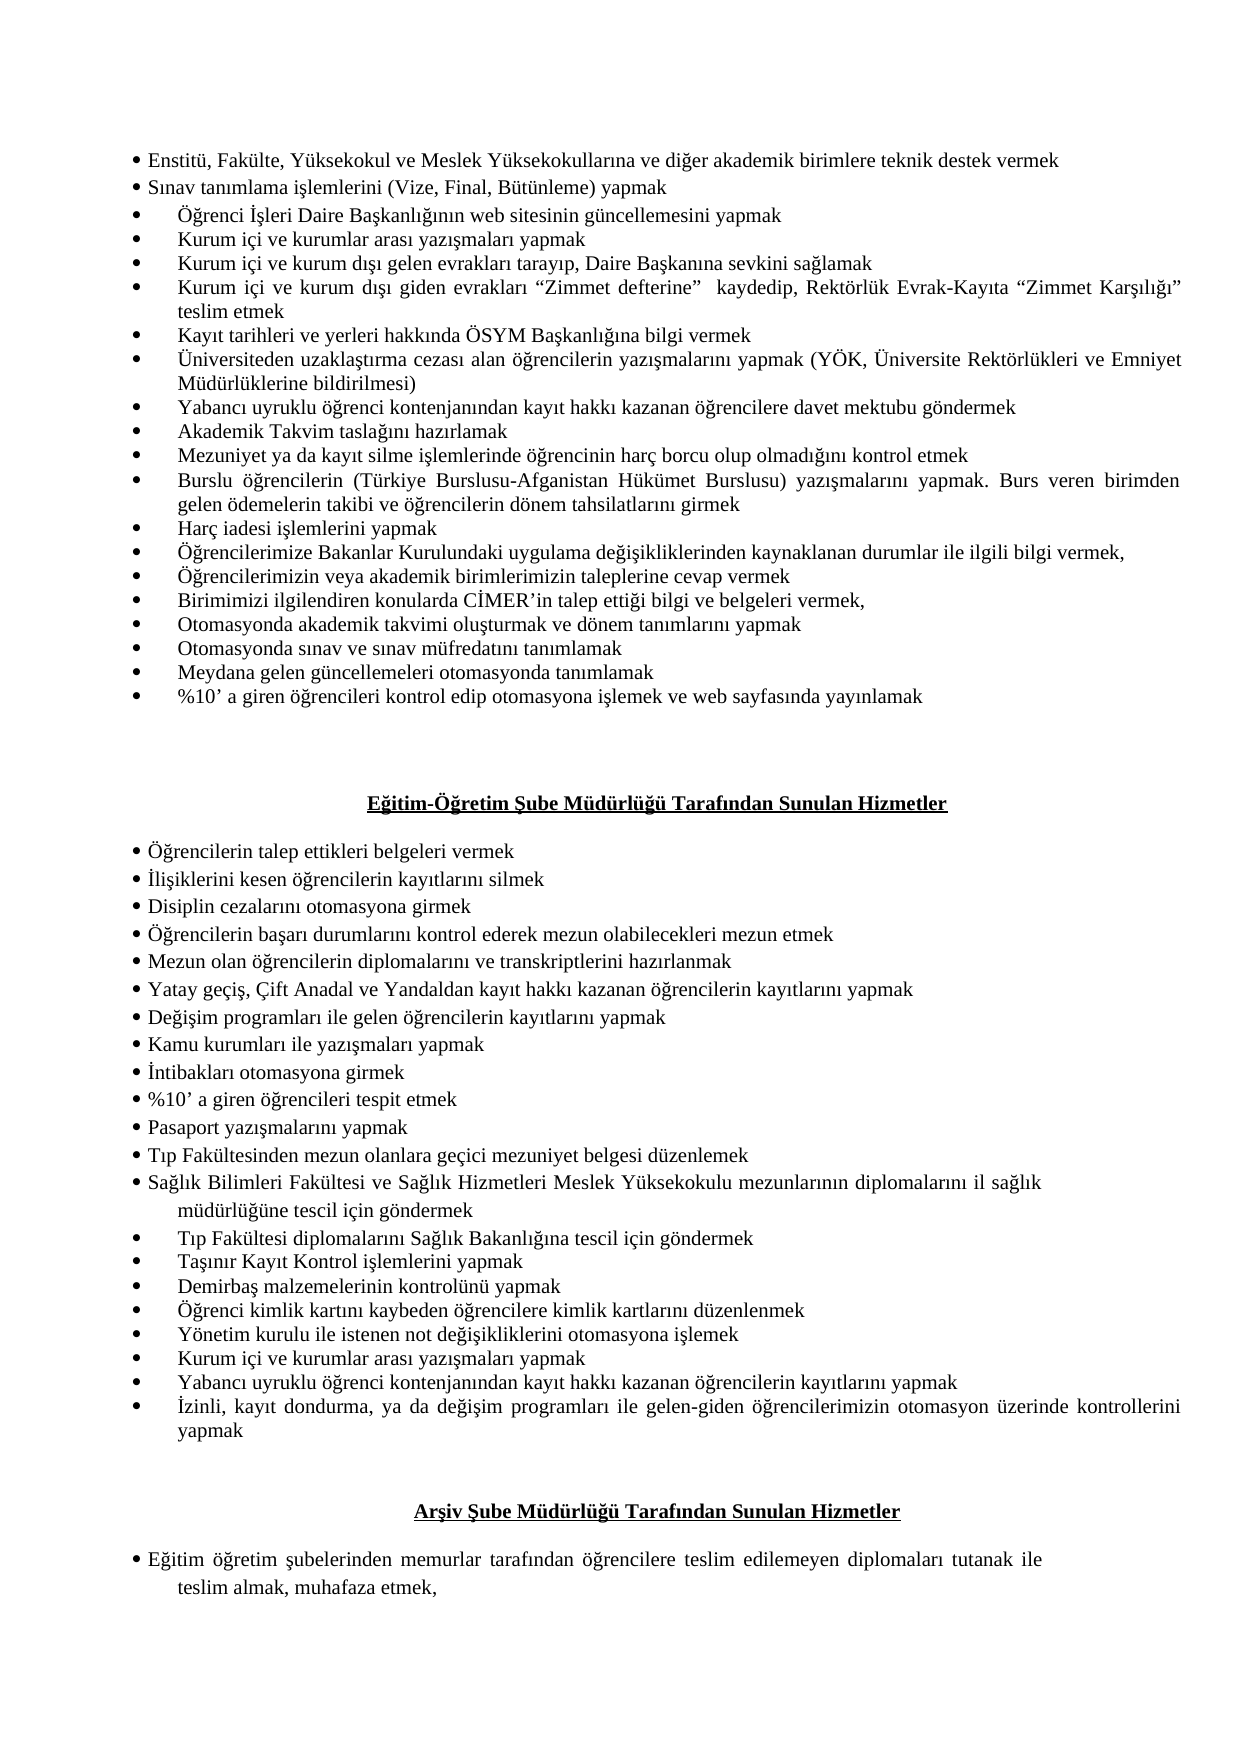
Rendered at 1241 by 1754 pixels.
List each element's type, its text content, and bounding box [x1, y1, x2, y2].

list Sınav tanımlama işlemlerini (Vize, Final, Bütünleme) yapmak [133, 175, 1182, 199]
list Kamu kurumları ile yazışmaları yapmak [133, 1032, 1043, 1056]
list İlişiklerini kesen öğrencilerin kayıtlarını silmek [133, 867, 1043, 891]
list Öğrencilerimizin veya akademik birimlerimizin taleplerine cevap vermek [133, 564, 1181, 588]
list Öğrenci İşleri Daire Başkanlığının web sitesinin güncellemesini yapmak [133, 203, 1182, 227]
list Pasaport yazışmalarını yapmak [133, 1115, 1043, 1139]
text Arşiv Şube Müdürlüğü Tarafından Sunulan Hizmetler [133, 1499, 1181, 1523]
list Otomasyonda akademik takvimi oluşturmak ve dönem tanımlarını yapmak [133, 612, 1181, 636]
list Tıp Fakültesi diplomalarını Sağlık Bakanlığına tescil için göndermek [133, 1225, 1181, 1249]
list Kurum içi ve kurumlar arası yazışmaları yapmak [133, 1346, 1182, 1370]
list Kurum içi ve kurum dışı gelen evrakları tarayıp, Daire Başkanına sevkini sağlamak [133, 251, 1182, 275]
list Yabancı uyruklu öğrenci kontenjanından kayıt hakkı kazanan öğrencilerin kayıtlarını yapmak [133, 1370, 1182, 1394]
list %10’ a giren öğrencileri kontrol edip otomasyona işlemek ve web sayfasında yayınlamak [133, 684, 1181, 708]
list Yatay geçiş, Çift Anadal ve Yandaldan kayıt hakkı kazanan öğrencilerin kayıtlarını yapmak [133, 977, 1043, 1001]
list Değişim programları ile gelen öğrencilerin kayıtlarını yapmak [133, 1004, 1043, 1029]
list %10’ a giren öğrencileri tespit etmek [133, 1087, 1043, 1111]
list Harç iadesi işlemlerini yapmak [133, 516, 1181, 540]
list Kurum içi ve kurumlar arası yazışmaları yapmak [133, 227, 1182, 251]
list Otomasyonda sınav ve sınav müfredatını tanımlamak [133, 636, 1181, 660]
text Eğitim-Öğretim Şube Müdürlüğü Tarafından Sunulan Hizmetler [133, 791, 1181, 814]
list Öğrencilerin talep ettikleri belgeleri vermek [133, 839, 1043, 863]
list Öğrenci kimlik kartını kaybeden öğrencilere kimlik kartlarını düzenlenmek [133, 1298, 1181, 1322]
list İntibakları otomasyona girmek [133, 1060, 1043, 1084]
list Demirbaş malzemelerinin kontrolünü yapmak [133, 1273, 1181, 1298]
list Taşınır Kayıt Kontrol işlemlerini yapmak [133, 1249, 1181, 1273]
list Eğitim öğretim şubelerinden memurlar tarafından öğrencilere teslim edilemeyen diplomaları tutanak ile teslim almak, muhafaza etmek, [133, 1547, 1043, 1599]
list Akademik Takvim taslağını hazırlamak [133, 419, 1182, 443]
list Yabancı uyruklu öğrenci kontenjanından kayıt hakkı kazanan öğrencilere davet mektubu göndermek [133, 395, 1182, 419]
list Birimimizi ilgilendiren konularda CİMER’in talep ettiği bilgi ve belgeleri vermek, [133, 588, 1181, 612]
list Mezuniyet ya da kayıt silme işlemlerinde öğrencinin harç borcu olup olmadığını kontrol etmek [133, 443, 1181, 467]
list Öğrencilerimize Bakanlar Kurulundaki uygulama değişikliklerinden kaynaklanan durumlar ile ilgili bilgi vermek, [133, 540, 1181, 564]
list Mezun olan öğrencilerin diplomalarını ve transkriptlerini hazırlanmak [133, 949, 1182, 973]
list Tıp Fakültesinden mezun olanlara geçici mezuniyet belgesi düzenlemek [133, 1143, 1043, 1167]
list Sağlık Bilimleri Fakültesi ve Sağlık Hizmetleri Meslek Yüksekokulu mezunlarının diplomalarını il sağlık müdürlüğüne tescil için göndermek [133, 1170, 1043, 1222]
list Kayıt tarihleri ve yerleri hakkında ÖSYM Başkanlığına bilgi vermek [133, 323, 1182, 347]
list Kurum içi ve kurum dışı giden evrakları “Zimmet defterine” kaydedip, Rektörlük Evrak-Kayıta “Zimmet Karşılığı” teslim etmek [133, 275, 1182, 323]
list İzinli, kayıt dondurma, ya da değişim programları ile gelen-giden öğrencilerimizin otomasyon üzerinde kontrollerini yapmak [133, 1394, 1182, 1442]
list Öğrencilerin başarı durumlarını kontrol ederek mezun olabilecekleri mezun etmek [133, 922, 1182, 946]
list Üniversiteden uzaklaştırma cezası alan öğrencilerin yazışmalarını yapmak (YÖK, Üniversite Rektörlükleri ve Emniyet Müdürlüklerine bildirilmesi) [133, 347, 1182, 395]
list Yönetim kurulu ile istenen not değişikliklerini otomasyona işlemek [133, 1322, 1181, 1346]
list Enstitü, Fakülte, Yüksekokul ve Meslek Yüksekokullarına ve diğer akademik birimlere teknik destek vermek [133, 148, 1182, 172]
list Meydana gelen güncellemeleri otomasyonda tanımlamak [133, 660, 1181, 684]
list Burslu öğrencilerin (Türkiye Burslusu-Afganistan Hükümet Burslusu) yazışmalarını yapmak. Burs veren birimden gelen ödemelerin takibi ve öğrencilerin dönem tahsilatlarını girmek [133, 467, 1181, 516]
list Disiplin cezalarını otomasyona girmek [133, 894, 1043, 918]
